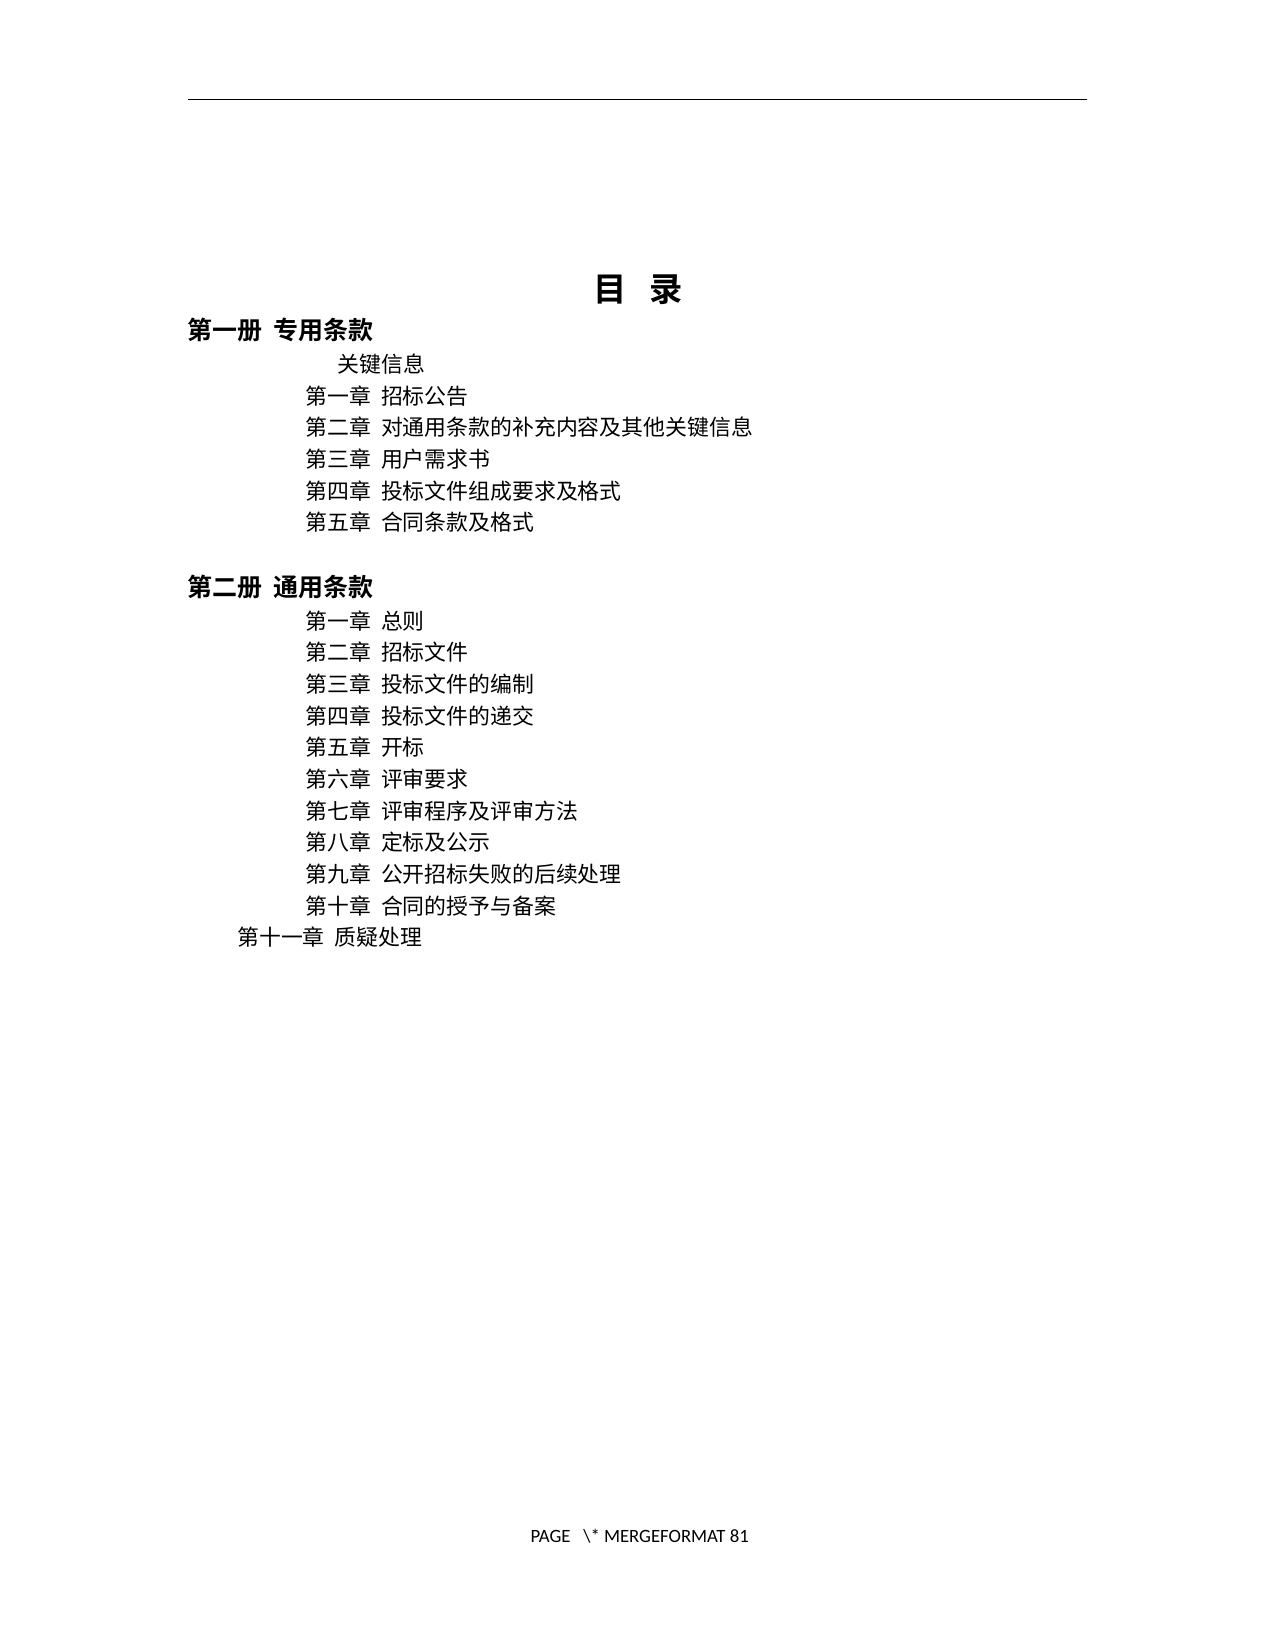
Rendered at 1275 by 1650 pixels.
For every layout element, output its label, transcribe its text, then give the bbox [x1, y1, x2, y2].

text 第二章 招标文件 [262, 635, 1087, 667]
text 关键信息 [262, 347, 1087, 379]
text 第二章 对通用条款的补充内容及其他关键信息 [262, 410, 1087, 442]
text 第四章 投标文件的递交 [262, 699, 1087, 730]
text 第八章 定标及公示 [262, 825, 1087, 857]
text 第二册 通用条款 [187, 567, 1087, 604]
text 第四章 投标文件组成要求及格式 [262, 474, 1087, 505]
text 第三章 投标文件的编制 [262, 667, 1087, 699]
text 第一章 总则 [262, 604, 1087, 635]
text 第五章 合同条款及格式 [262, 505, 1087, 537]
text 第五章 开标 [262, 730, 1087, 762]
text 第九章 公开招标失败的后续处理 [262, 857, 1087, 889]
text 第六章 评审要求 [262, 762, 1087, 794]
text 第三章 用户需求书 [262, 442, 1087, 474]
text 第一册 专用条款 [187, 311, 1087, 347]
text 第一章 招标公告 [262, 379, 1087, 410]
text 目 录 [187, 262, 1087, 311]
text 第十一章 质疑处理 [187, 920, 1087, 952]
text 第十章 合同的授予与备案 [262, 889, 1087, 920]
text 第七章 评审程序及评审方法 [262, 794, 1087, 825]
